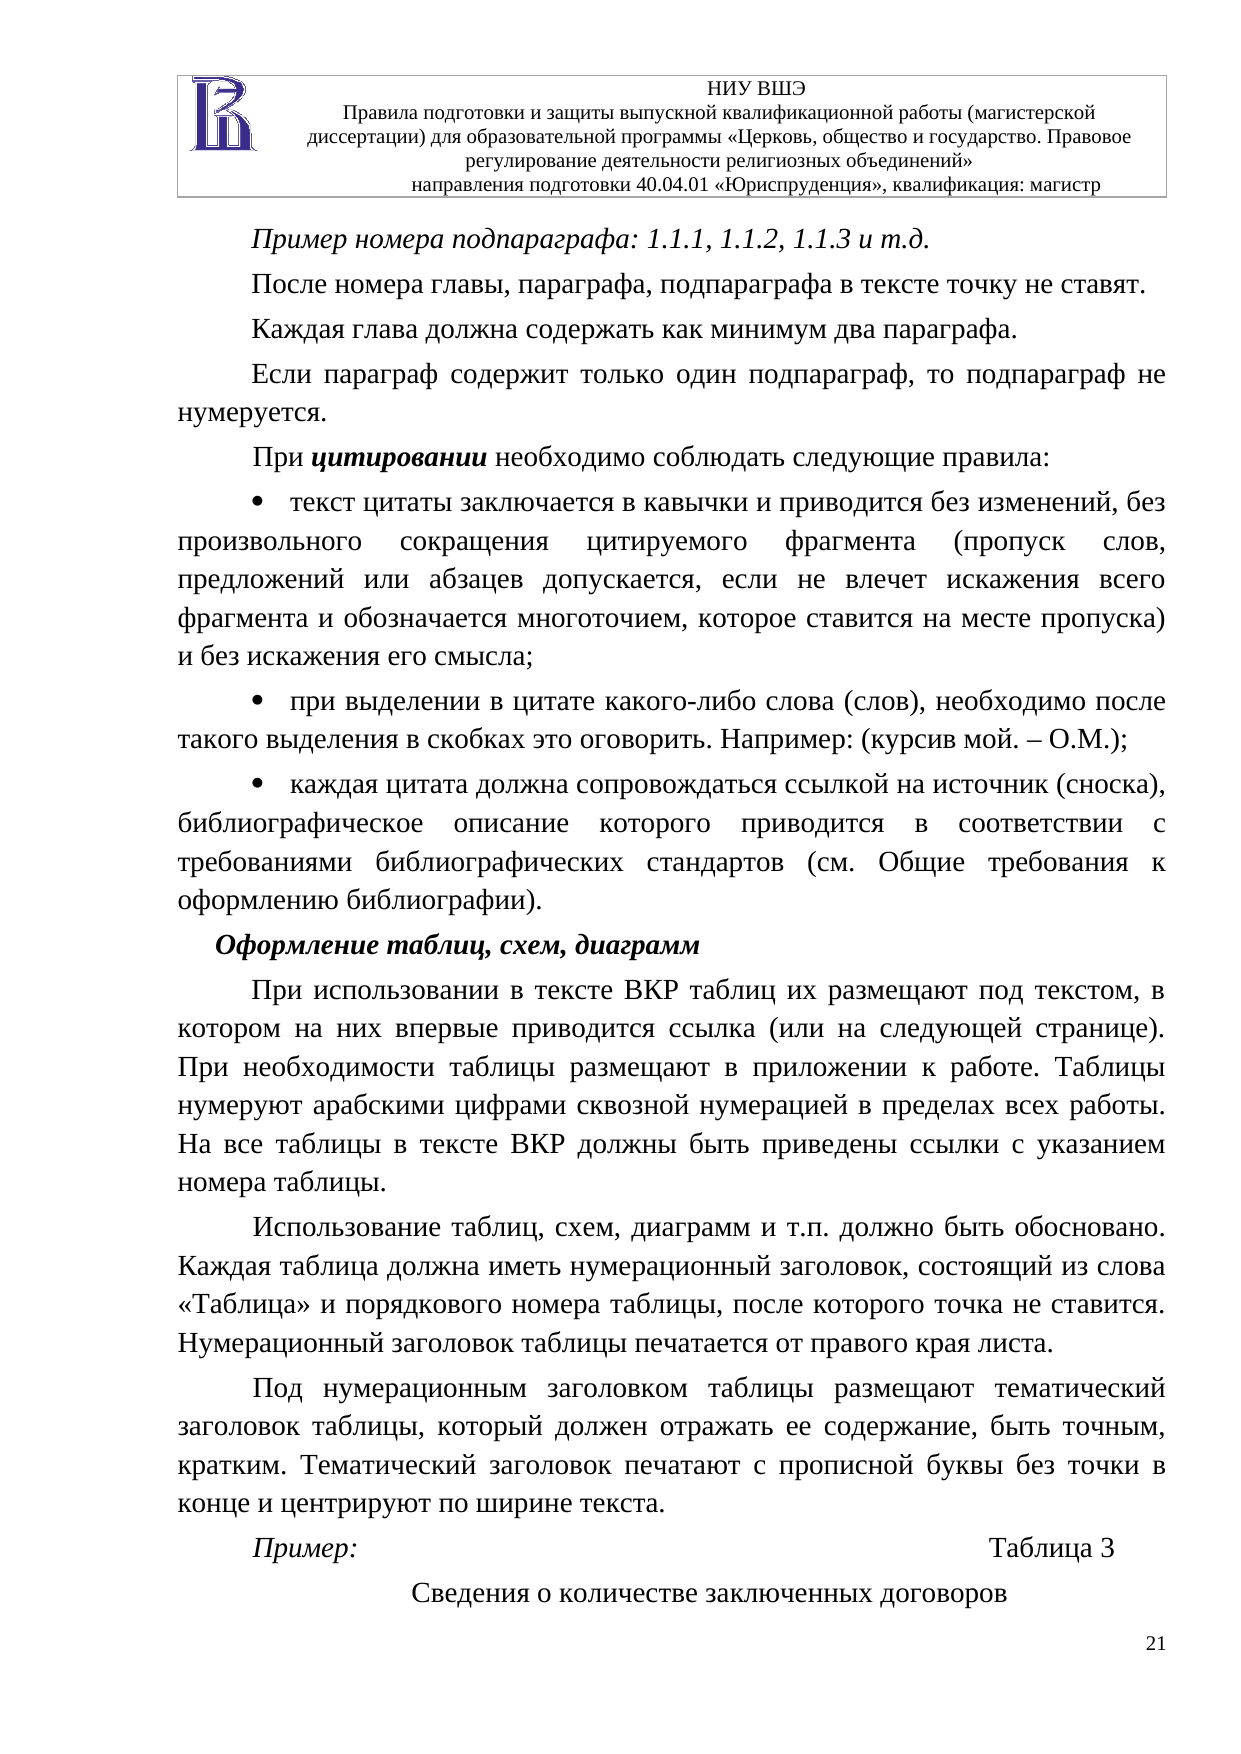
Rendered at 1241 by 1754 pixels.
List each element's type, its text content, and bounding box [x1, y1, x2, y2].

picture [188, 76, 258, 151]
list при выделении в цитате какого-либо слова (слов), необходимо после такого выделения в скобках это оговорить. Например: (курсив мой. – О.М.); [177, 683, 1167, 755]
text При использовании в тексте ВКР таблиц их размещают под текстом, в котором на них впервые приводится ссылка (или на следующей странице). При необходимости таблицы размещают в приложении к работе. Таблицы нумеруют арабскими цифрами сквозной нумерацией в пределах всех работы. На все таблицы в тексте ВКР должны быть приведены ссылки с указанием номера таблицы. [177, 972, 1167, 1198]
list каждая цитата должна сопровождаться ссылкой на источник (сноска), библиографическое описание которого приводится в соответствии с требованиями библиографических стандартов (см. Общие требования к оформлению библиографии). [177, 766, 1167, 916]
text Под нумерационным заголовком таблицы размещают тематический заголовок таблицы, который должен отражать ее содержание, быть точным, кратким. Тематический заголовок печатают с прописной буквы без точки в конце и центрируют по ширине текста. [177, 1370, 1167, 1519]
text Пример: Таблица 3 [177, 1530, 1167, 1564]
list текст цитаты заключается в кавычки и приводится без изменений, без произвольного сокращения цитируемого фрагмента (пропуск слов, предложений или абзацев допускается, если не влечет искажения всего фрагмента и обозначается многоточием, которое ставится на месте пропуска) и без искажения его смысла; [177, 484, 1167, 672]
text Пример номера подпараграфа: 1.1.1, 1.1.2, 1.1.3 и т.д. [177, 221, 1167, 255]
text Оформление таблиц, схем, диаграмм [215, 927, 1167, 961]
text Каждая глава должна содержать как минимум два параграфа. [177, 311, 1167, 344]
text Использование таблиц, схем, диаграмм и т.п. должно быть обосновано. Каждая таблица должна иметь нумерационный заголовок, состоящий из слова «Таблица» и порядкового номера таблицы, после которого точка не ставится. Нумерационный заголовок таблицы печатается от правого края листа. [177, 1209, 1167, 1358]
text Сведения о количестве заключенных договоров [177, 1575, 1167, 1608]
text Если параграф содержит только один подпараграф, то подпараграф не нумеруется. [177, 356, 1167, 428]
text При цитировании необходимо соблюдать следующие правила: [177, 439, 1167, 473]
text После номера главы, параграфа, подпараграфа в тексте точку не ставят. [177, 266, 1167, 300]
